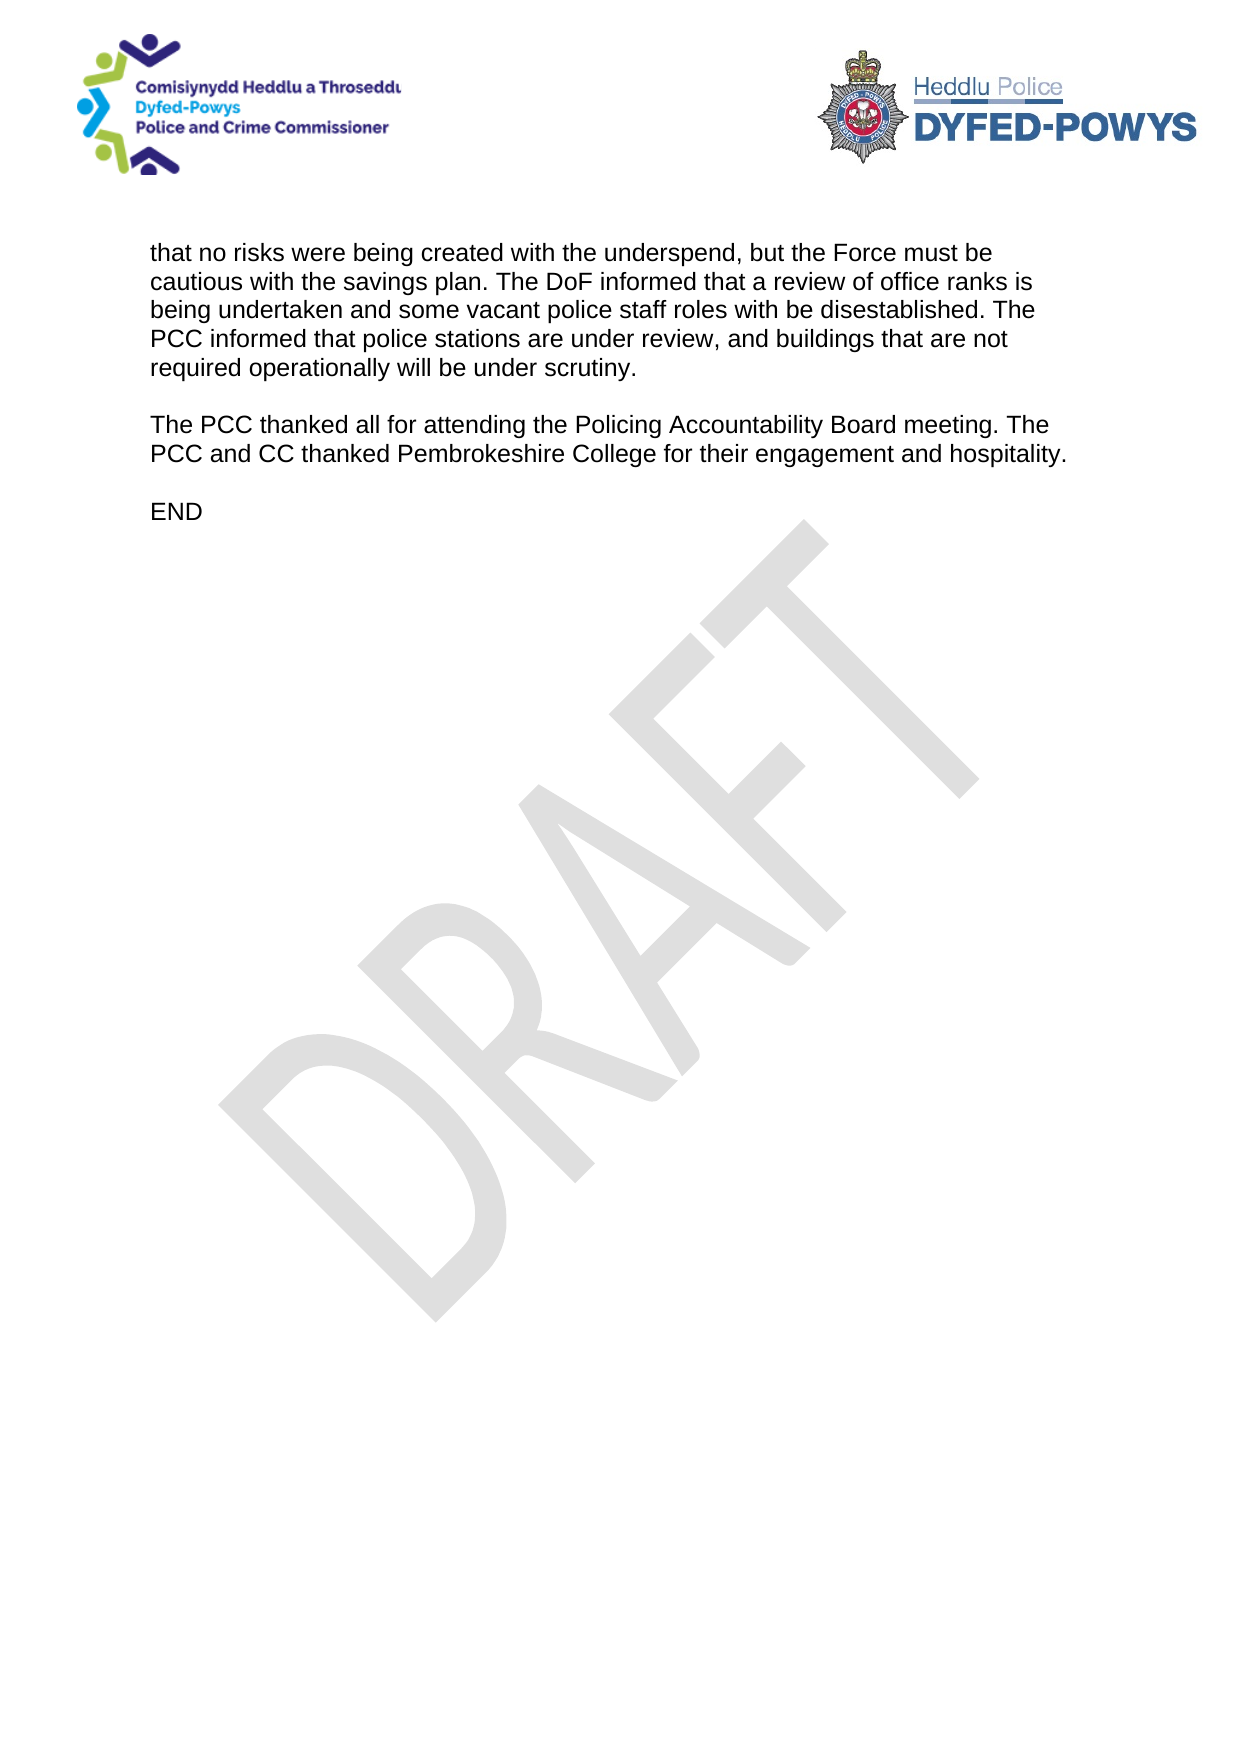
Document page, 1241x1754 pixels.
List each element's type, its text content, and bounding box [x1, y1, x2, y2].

text The PCC thanked all for attending the Policing Accountability Board meeting. The PCC and CC thanked Pembrokeshire College for their engagement and hospitality. [150, 410, 1090, 468]
picture [814, 48, 1214, 168]
picture [77, 34, 402, 175]
text END [150, 497, 1090, 525]
